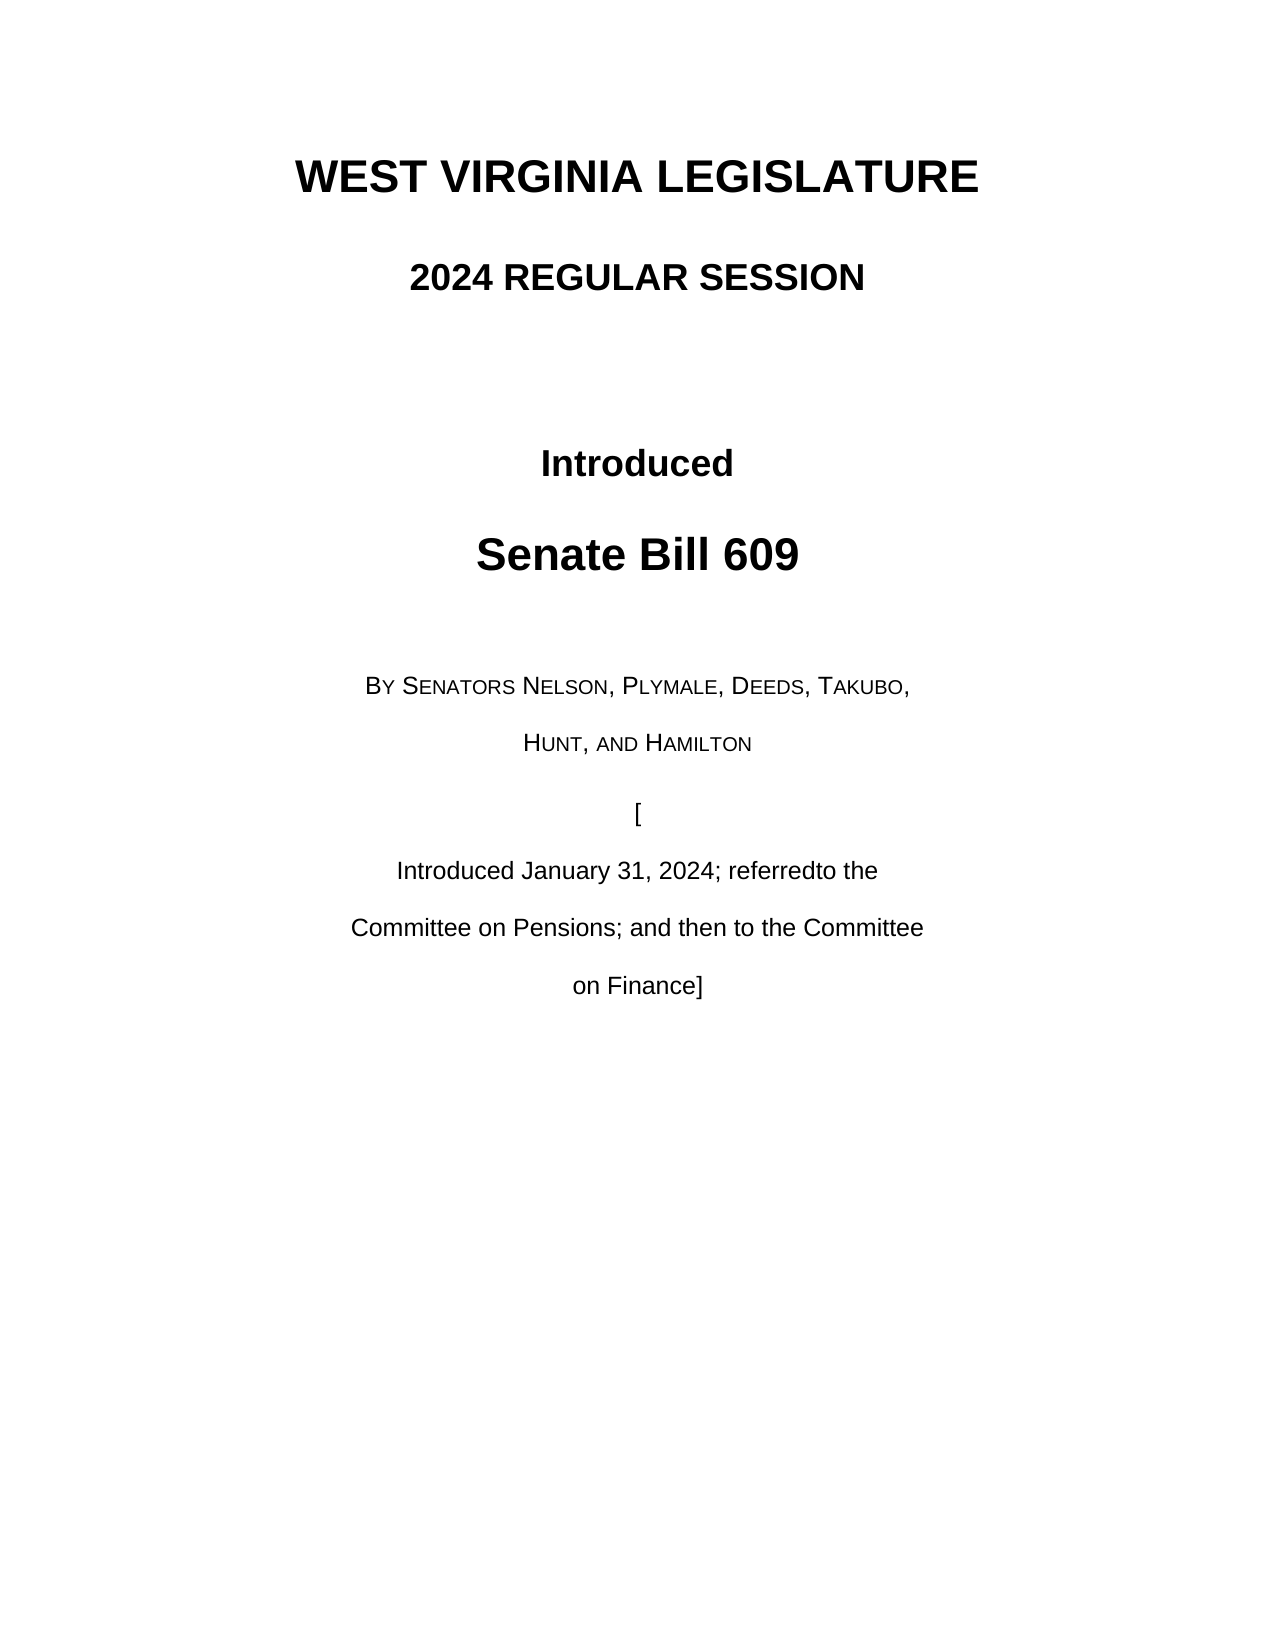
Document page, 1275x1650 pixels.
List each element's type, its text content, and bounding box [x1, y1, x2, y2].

title 2024 REGULAR SESSION [150, 255, 1125, 298]
text Bill [150, 528, 1125, 581]
text [] [337, 798, 937, 999]
title WEST VIRGINIA LEGISLATURE [150, 150, 1125, 203]
text By , Plymale, Deeds, Takubo, Hunt, and Hamilton [337, 671, 937, 757]
